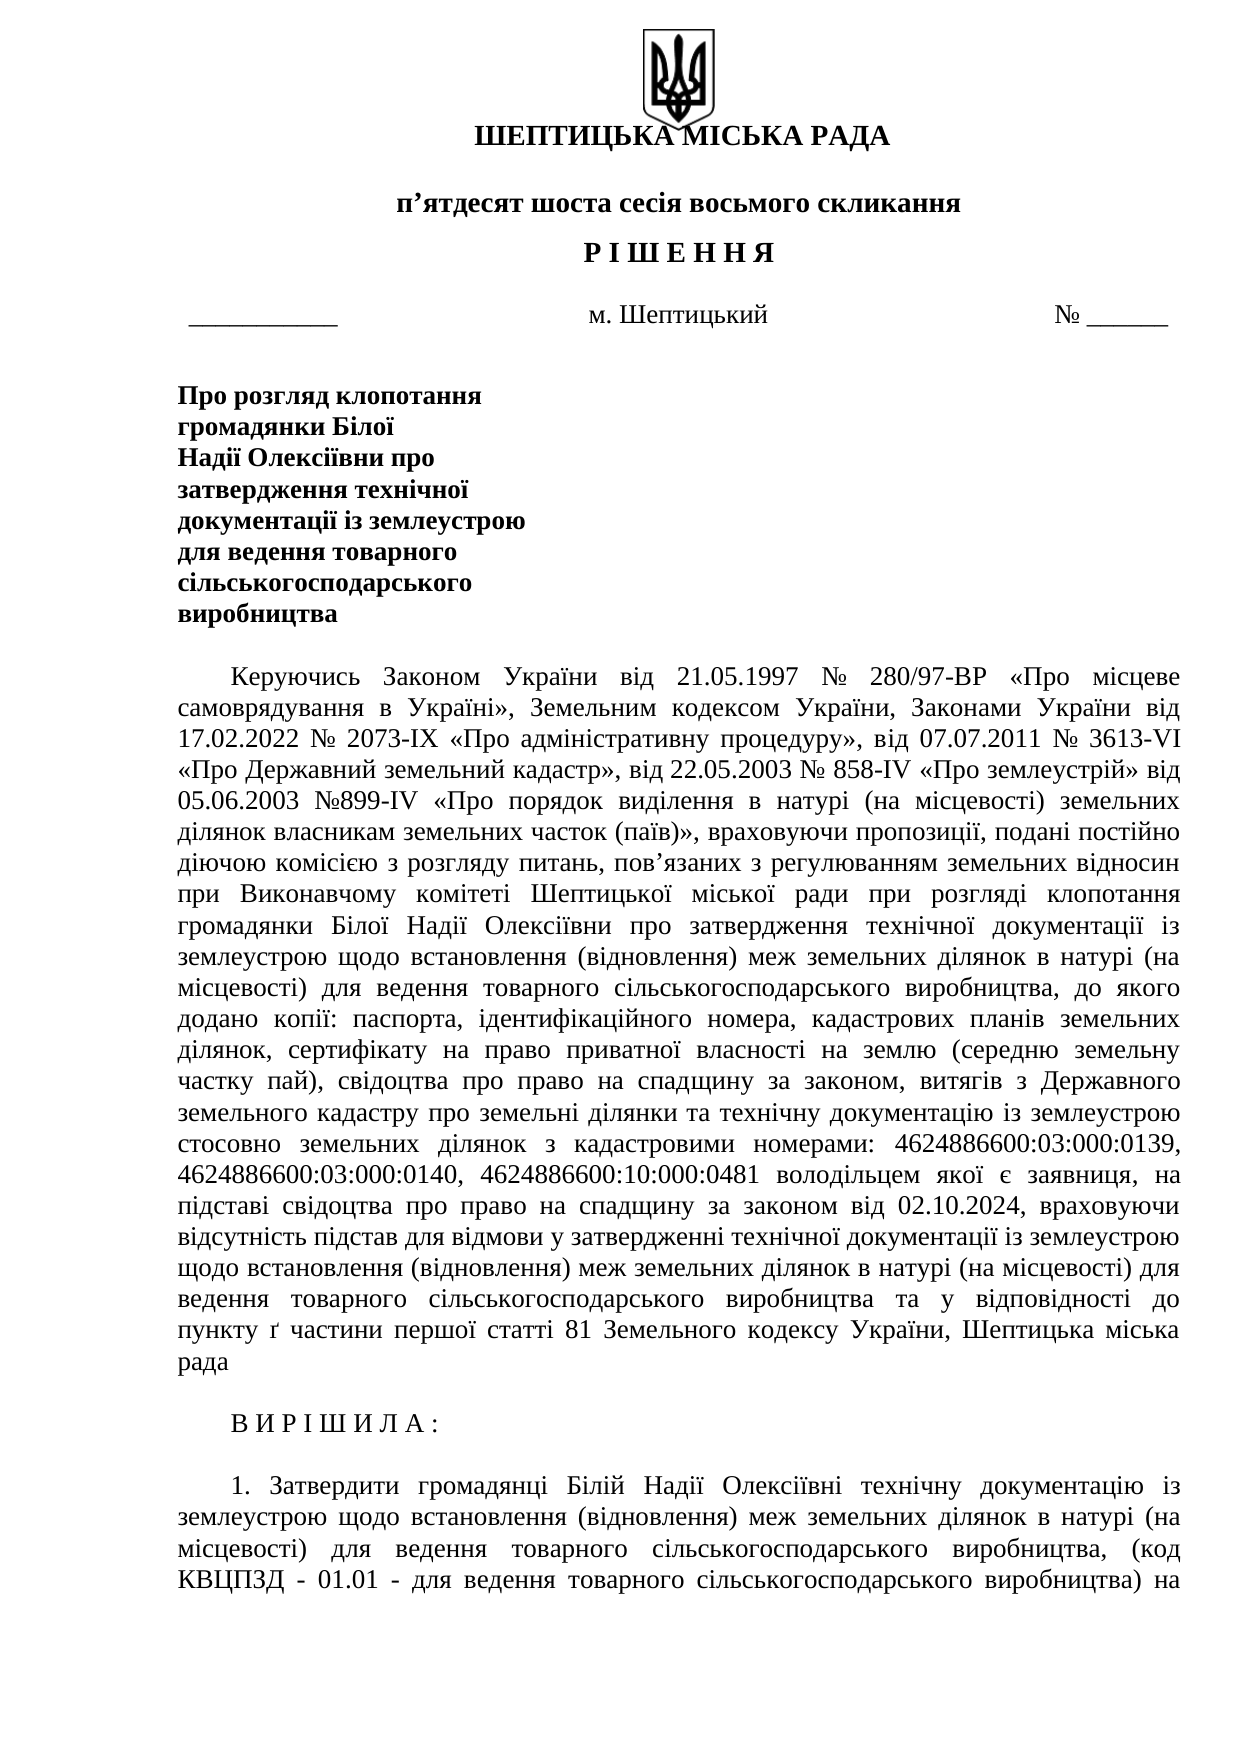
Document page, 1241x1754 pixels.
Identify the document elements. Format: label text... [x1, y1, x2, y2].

text громадянки Білої [177, 410, 1181, 442]
text В И Р I Ш И Л А : [177, 1407, 1185, 1438]
text Керуючись Законом України вiд 21.05.1997 № 280/97-ВР «Про мiсцеве самоврядування в Українi», Земельним кодексом України, Законами України від 17.02.2022 № 2073-IX «Про адміністративну процедуру», вiд 07.07.2011 № 3613-VI «Про Державний земельний кадастр», від 22.05.2003 № 858-IV «Про землеустрiй» від 05.06.2003 №899-ІV «Про порядок виділення в натурі (на місцевості) земельних ділянок власникам земельних часток (паїв)», враховуючи пропозиції, подані постiйно дiючою комiсiєю з розгляду питань, пов’язаних з регулюванням земельних вiдносин при Виконавчому комiтетi Шептицької мiської ради при розгляді клопотання громадянки Білої Надії Олексіївни про затвердження технічної документації із землеустрою щодо встановлення (відновлення) меж земельних ділянок в натурі (на місцевості) для ведення товарного сільськогосподарського виробництва, до якого додано копії: паспорта, ідентифікаційного номера, кадастрових планів земельних ділянок, сертифікату на право приватної власності на землю (середню земельну частку пай), свідоцтва про право на спадщину за законом, витягів з Державного земельного кадастру про земельні ділянки та технічну документацію із землеустрою стосовно земельних ділянок з кадастровими номерами: 4624886600:03:000:0139, 4624886600:03:000:0140, 4624886600:10:000:0481 володільцем якої є заявниця, на підставі свідоцтва про право на спадщину за законом від 02.10.2024, враховуючи відсутність підстав для відмови у затвердженні технічної документації із землеустрою щодо встановлення (відновлення) меж земельних ділянок в натурі (на місцевості) для ведення товарного сільськогосподарського виробництва та у відповідності до пункту ґ частини першої статті 81 Земельного кодексу України, Шептицька мiська рада [177, 659, 1181, 1376]
text документації із землеустрою [177, 504, 1181, 535]
text для ведення товарного [177, 535, 1181, 566]
text затвердження технічної [177, 473, 1181, 504]
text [177, 1469, 1182, 1594]
picture [643, 29, 715, 118]
text Надії Олексіївни про [177, 442, 1181, 473]
text виробництва [177, 597, 1181, 628]
text сільськогосподарського [177, 566, 1181, 597]
table_header ШЕПТИЦЬКА МІСЬКА РАДА п’ятдесят шоста сесія восьмого скликання Р І Ш Е Н Н Я [177, 118, 1180, 329]
text Про розгляд клопотання [177, 379, 1181, 410]
